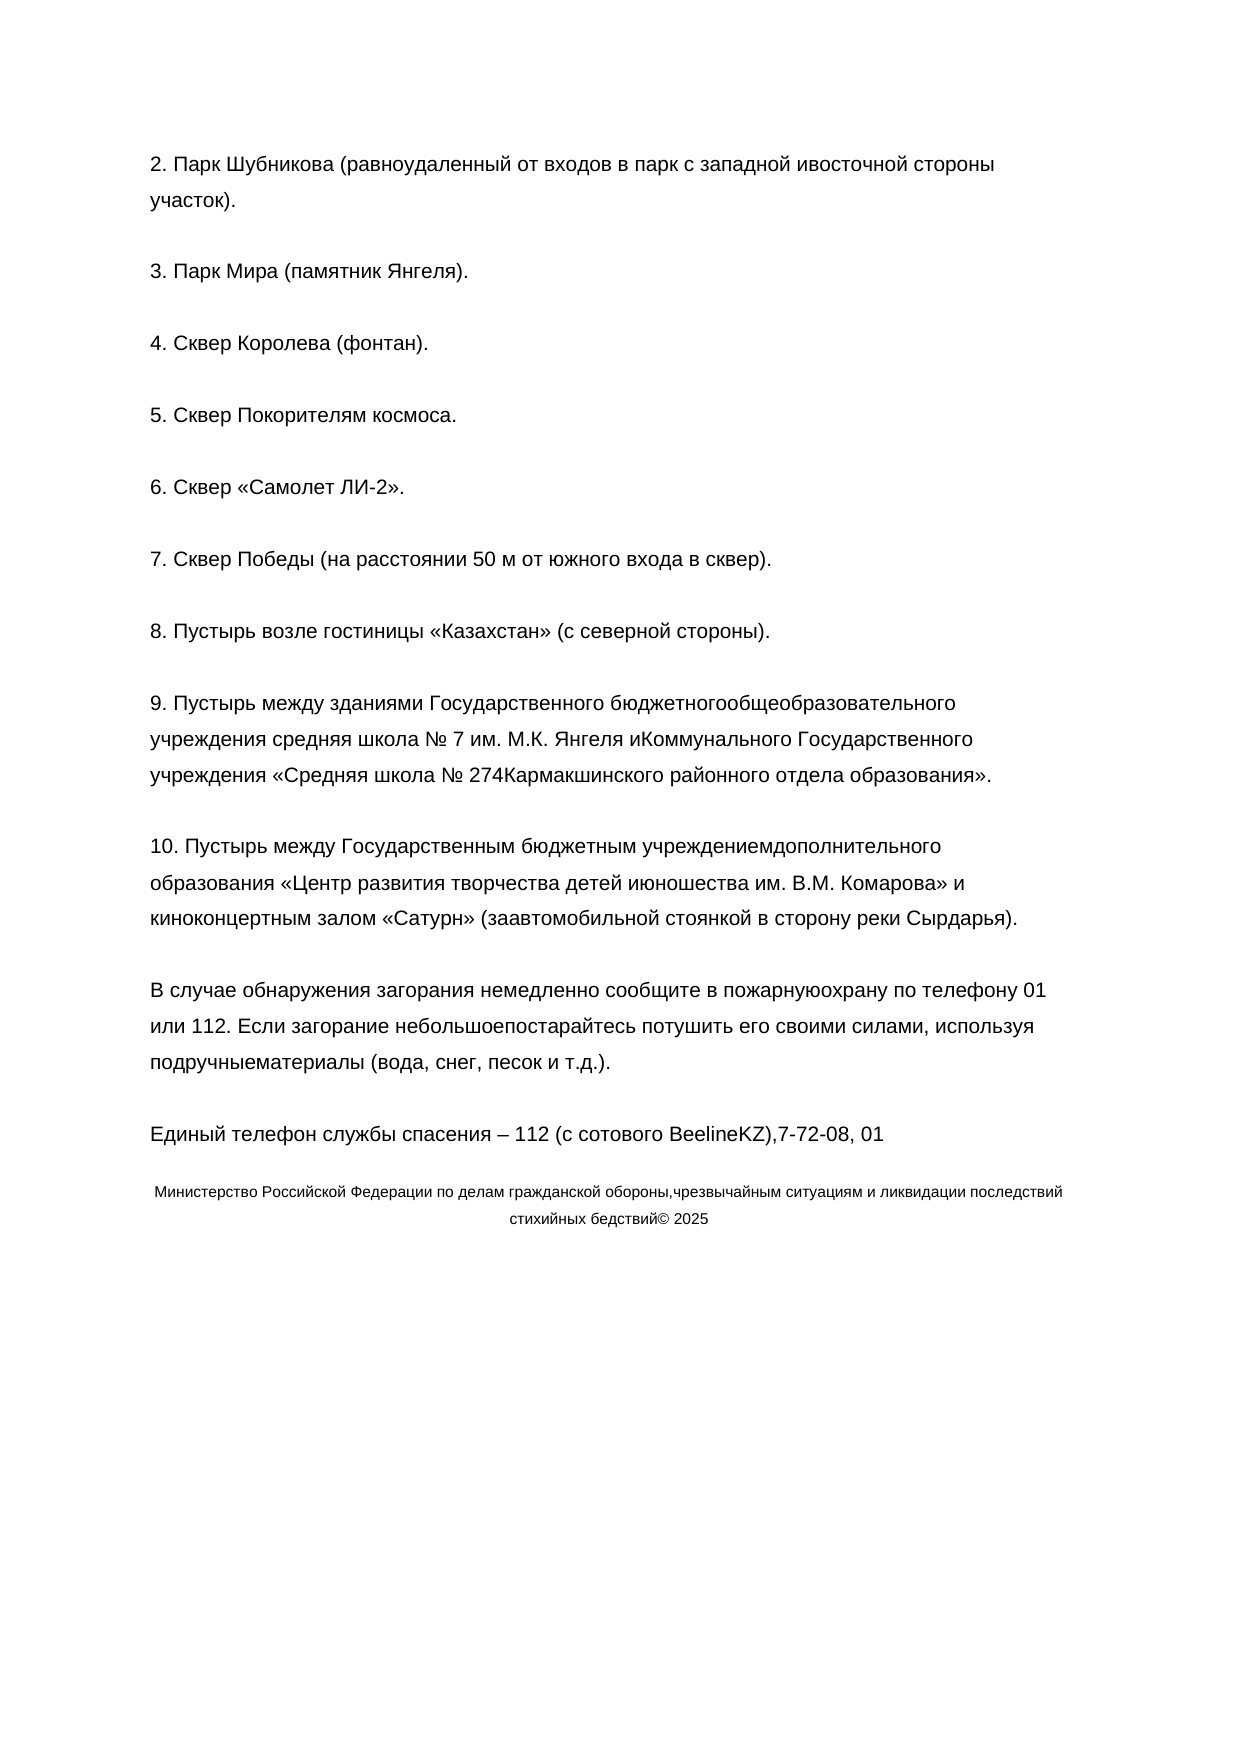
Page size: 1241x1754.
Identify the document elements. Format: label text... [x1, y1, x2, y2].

table_cell Министерство Российской Федерации по делам гражданской обороны,чрезвычайным ситуациям и ликвидации последствий стихийных бедствий© 2025 [140, 1183, 1078, 1265]
